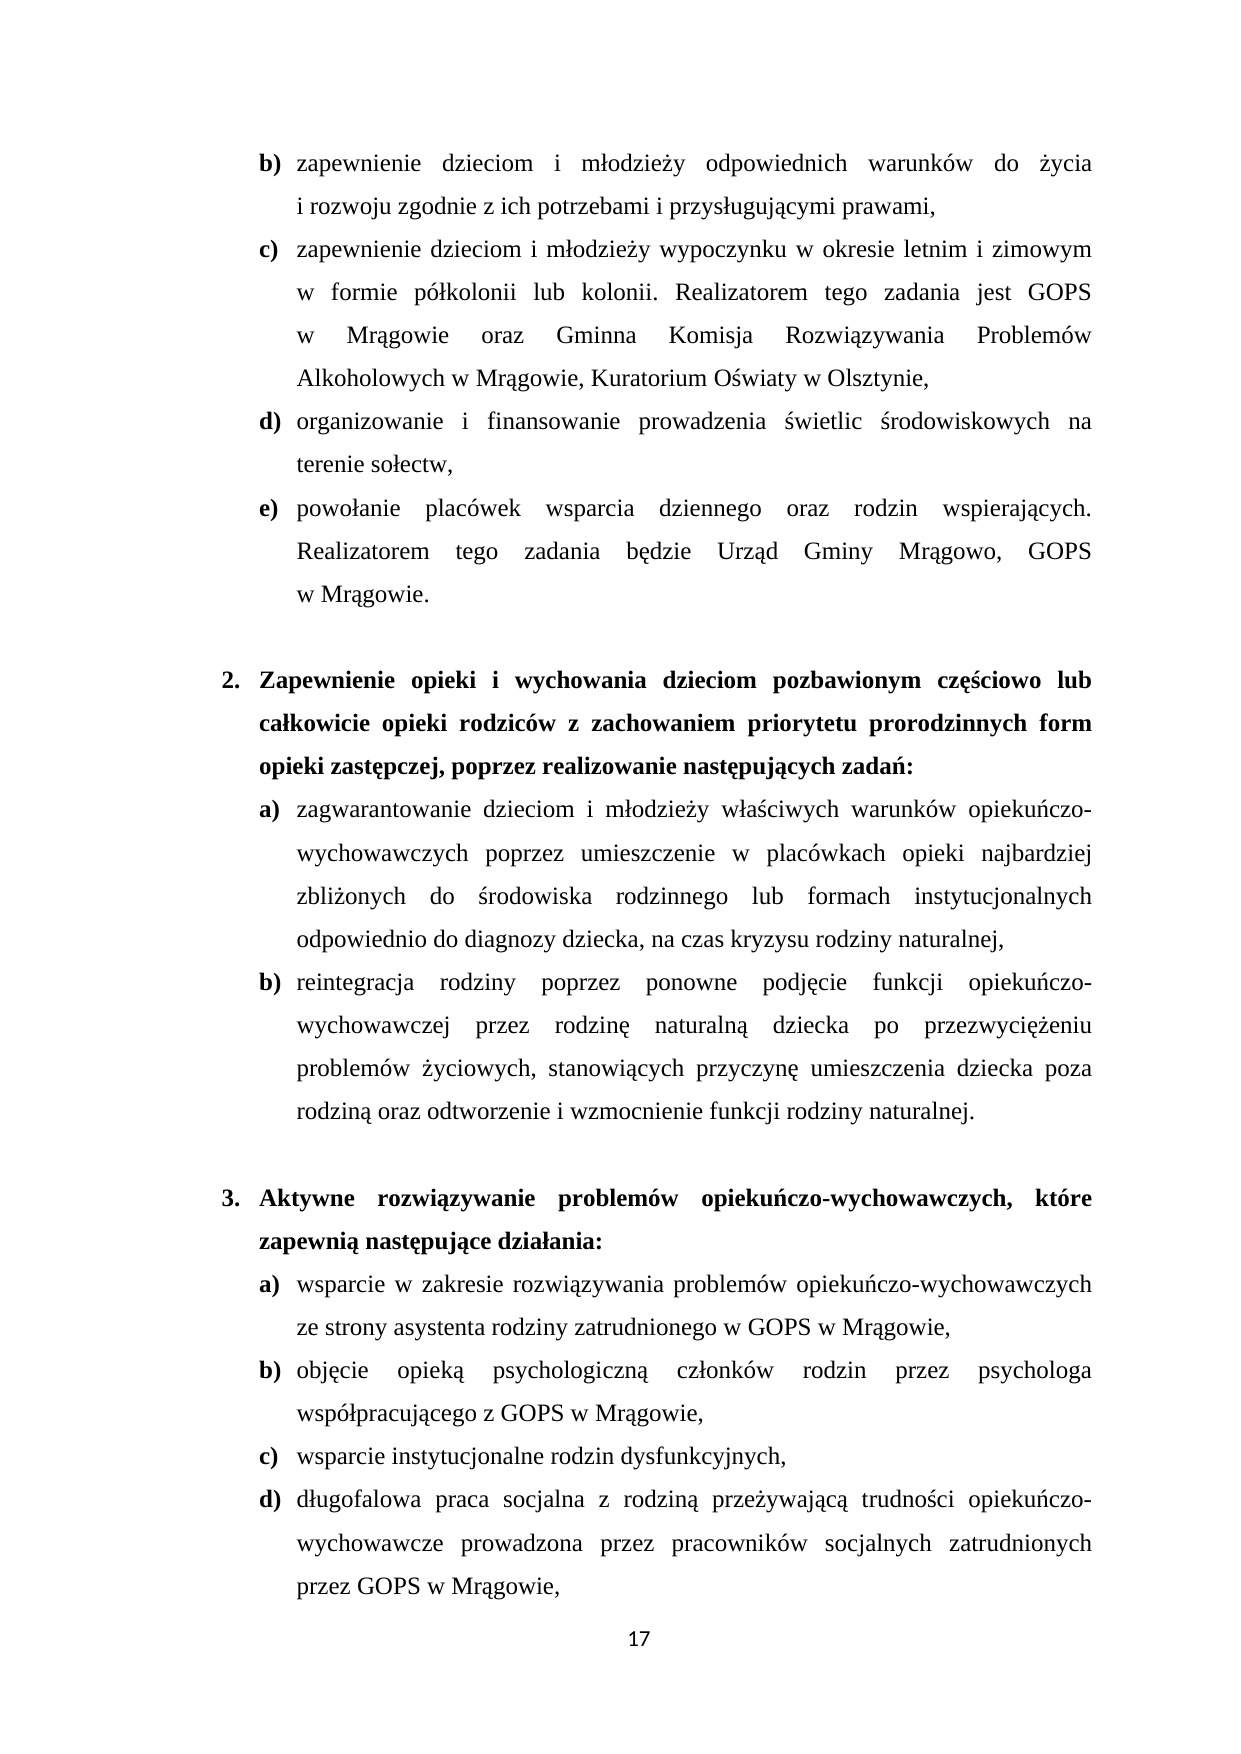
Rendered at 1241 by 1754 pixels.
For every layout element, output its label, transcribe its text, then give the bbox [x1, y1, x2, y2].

list wsparcie w zakresie rozwiązywania problemów opiekuńczo-wychowawczych ze strony asystenta rodziny zatrudnionego w GOPS w Mrągowie, [259, 1269, 1093, 1341]
list zapewnienie dzieciom i młodzieży odpowiednich warunków do życia i rozwoju zgodnie z ich potrzebami i przysługującymi prawami, [259, 148, 1093, 219]
list zagwarantowanie dzieciom i młodzieży właściwych warunków opiekuńczo-wychowawczych poprzez umieszczenie w placówkach opieki najbardziej zbliżonych do środowiska rodzinnego lub formach instytucjonalnych odpowiednio do diagnozy dziecka, na czas kryzysu rodziny naturalnej, [259, 794, 1093, 953]
list Aktywne rozwiązywanie problemów opiekuńczo-wychowawczych, które zapewnią następujące działania: [221, 1183, 1093, 1254]
list Zapewnienie opieki i wychowania dzieciom pozbawionym częściowo lub całkowicie opieki rodziców z zachowaniem priorytetu prorodzinnych form opieki zastępczej, poprzez realizowanie następujących zadań: [221, 665, 1093, 780]
list objęcie opieką psychologiczną członków rodzin przez psychologa współpracującego z GOPS w Mrągowie, [259, 1355, 1093, 1427]
list reintegracja rodziny poprzez ponowne podjęcie funkcji opiekuńczo-wychowawczej przez rodzinę naturalną dziecka po przezwyciężeniu problemów życiowych, stanowiących przyczynę umieszczenia dziecka poza rodziną oraz odtworzenie i wzmocnienie funkcji rodziny naturalnej. [259, 967, 1093, 1125]
list organizowanie i finansowanie prowadzenia świetlic środowiskowych na terenie sołectw, [259, 406, 1093, 478]
list wsparcie instytucjonalne rodzin dysfunkcyjnych, [259, 1441, 1093, 1470]
list powołanie placówek wsparcia dziennego oraz rodzin wspierających. Realizatorem tego zadania będzie Urząd Gminy Mrągowo, GOPS w Mrągowie. [259, 493, 1093, 608]
list długofalowa praca socjalna z rodziną przeżywającą trudności opiekuńczo-wychowawcze prowadzona przez pracowników socjalnych zatrudnionych przez GOPS w Mrągowie, [259, 1484, 1093, 1599]
list zapewnienie dzieciom i młodzieży wypoczynku w okresie letnim i zimowym w formie półkolonii lub kolonii. Realizatorem tego zadania jest GOPS w Mrągowie oraz Gminna Komisja Rozwiązywania Problemów Alkoholowych w Mrągowie, Kuratorium Oświaty w Olsztynie, [259, 234, 1093, 392]
